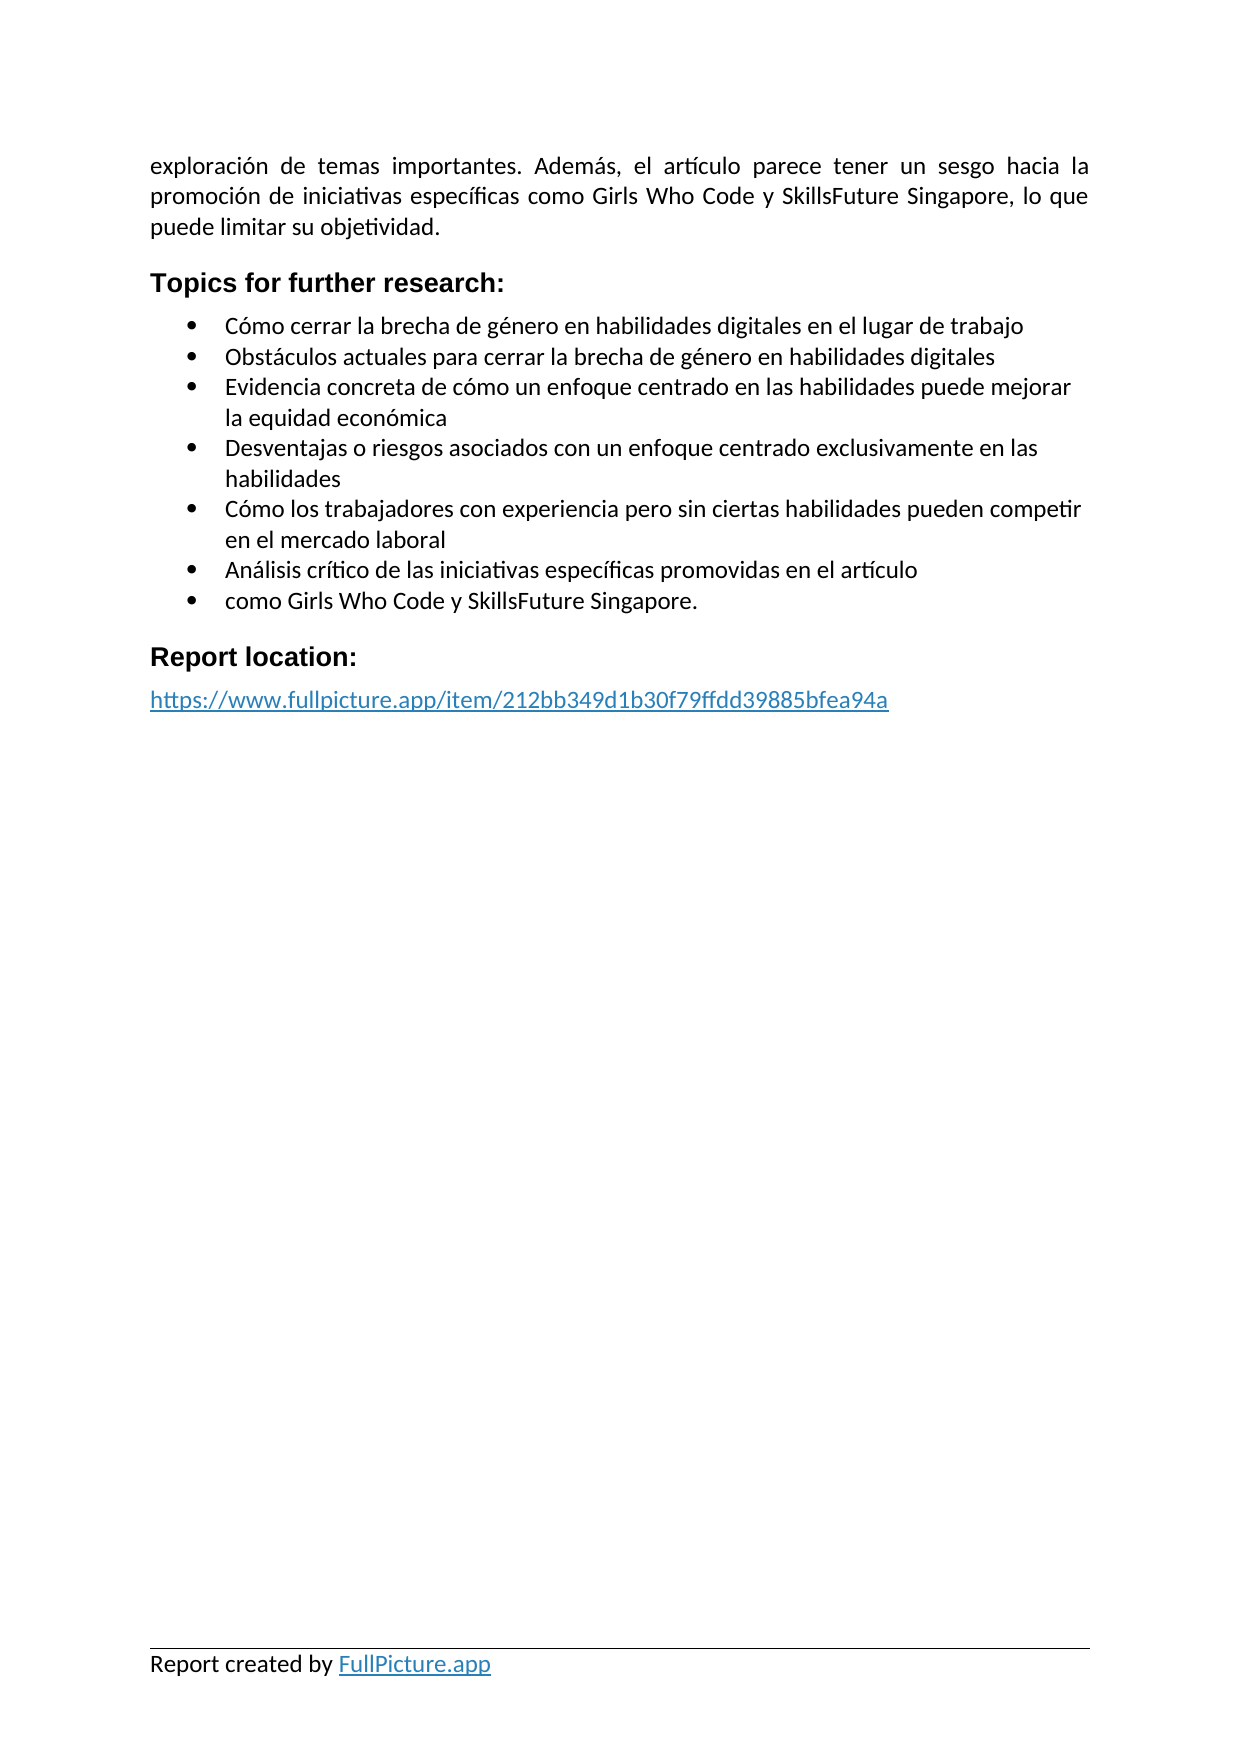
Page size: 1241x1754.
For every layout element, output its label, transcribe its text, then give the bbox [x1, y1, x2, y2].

list Cómo los trabajadores con experiencia pero sin ciertas habilidades pueden competir en el mercado laboral [187, 493, 1090, 554]
list Desventajas o riesgos asociados con un enfoque centrado exclusivamente en las habilidades [187, 432, 1090, 493]
subtitle Report location: [150, 641, 1090, 672]
list Cómo cerrar la brecha de género en habilidades digitales en el lugar de trabajo [187, 310, 1090, 341]
subtitle Topics for further research: [150, 267, 1090, 298]
list Evidencia concreta de cómo un enfoque centrado en las habilidades puede mejorar la equidad económica [187, 371, 1090, 432]
text https://www.fullpicture.app/item/212bb349d1b30f79ffdd39885bfea94a [150, 684, 1090, 715]
list como Girls Who Code y SkillsFuture Singapore. [187, 585, 1090, 616]
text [150, 150, 1090, 242]
list Análisis crítico de las iniciativas específicas promovidas en el artículo [187, 554, 1090, 585]
list Obstáculos actuales para cerrar la brecha de género en habilidades digitales [187, 341, 1090, 371]
